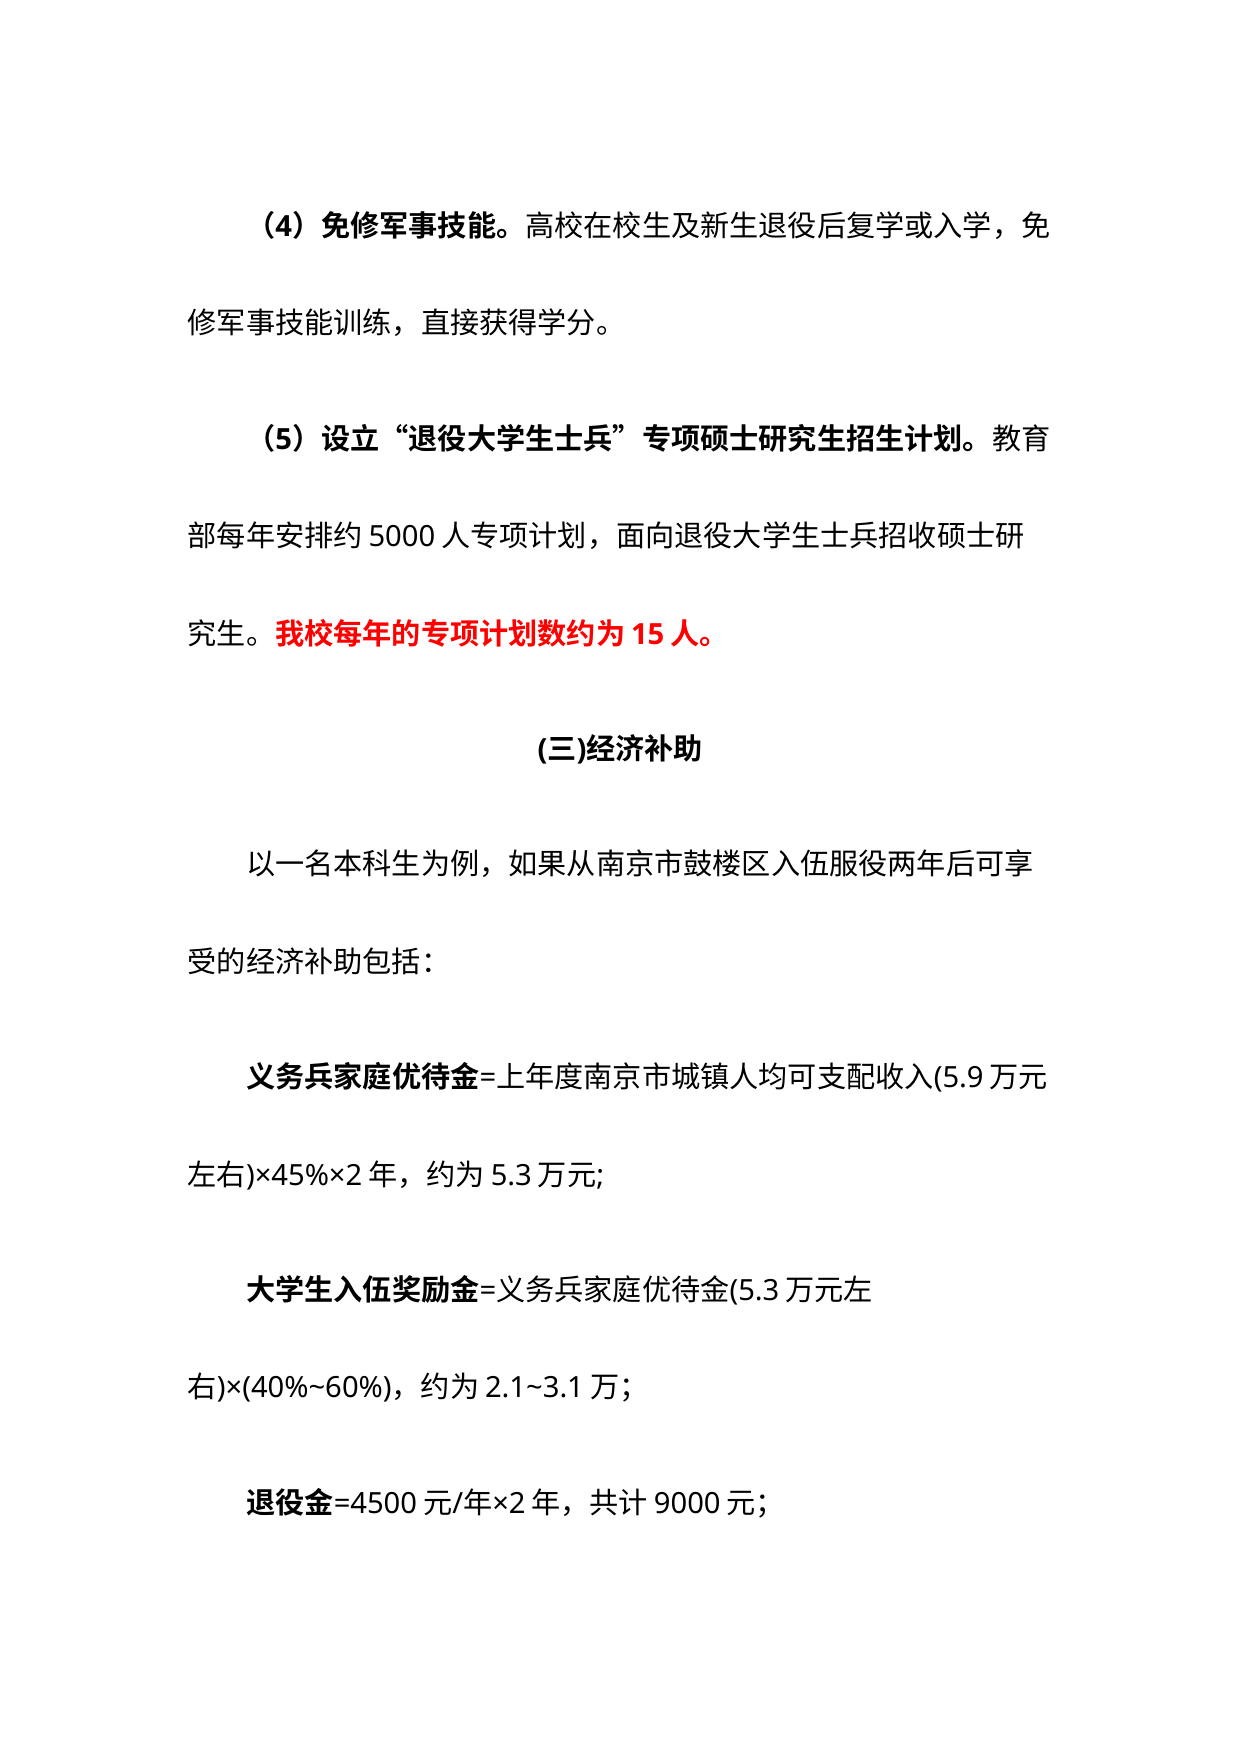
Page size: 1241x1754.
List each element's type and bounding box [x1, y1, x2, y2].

table_header [188, 162, 1053, 1575]
